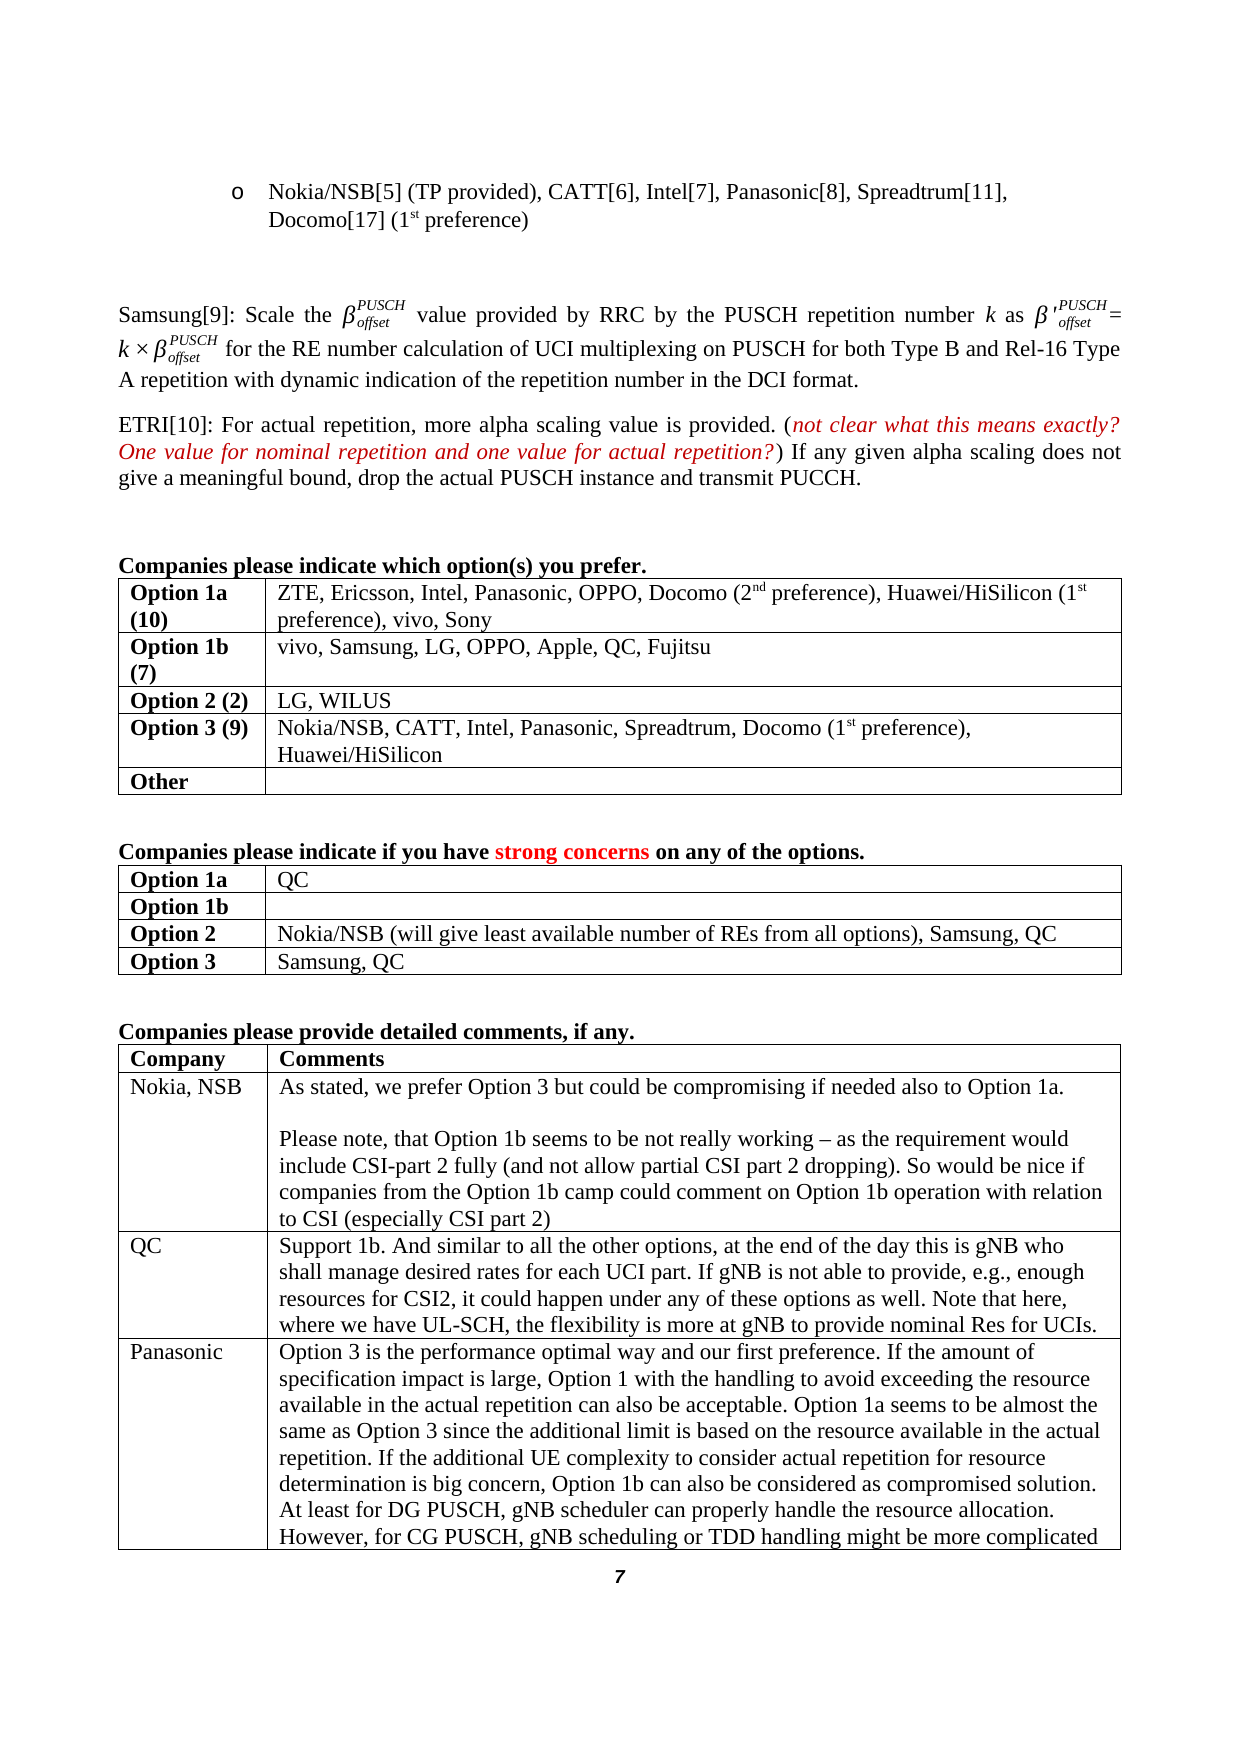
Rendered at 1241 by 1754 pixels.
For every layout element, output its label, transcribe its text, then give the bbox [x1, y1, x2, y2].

table_cell [266, 893, 1121, 919]
list Nokia/NSB[5] (TP provided), CATT[6], Intel[7], Panasonic[8], Spreadtrum[11], Docomo[17] (1st preference) [231, 178, 1122, 233]
table_cell Nokia/NSB, CATT, Intel, Panasonic, Spreadtrum, Docomo (1st preference), Huawei/HiSilicon [266, 714, 1121, 767]
table_cell Option 2 [119, 920, 265, 947]
table_header Option 1a [119, 866, 265, 892]
table_cell LG, WILUS [266, 687, 1121, 713]
table_cell Other [119, 768, 265, 794]
table_cell QC [119, 1232, 267, 1337]
table_cell Option 1b (7) [119, 633, 265, 686]
text Companies please indicate if you have strong concerns on any of the options. [118, 838, 1122, 864]
table_cell Option 3 [119, 948, 265, 974]
table_header ZTE, Ericsson, Intel, Panasonic, OPPO, Docomo (2nd preference), Huawei/HiSilicon (1st preference), vivo, Sony [266, 579, 1121, 632]
table_cell Nokia/NSB (will give least available number of REs from all options), Samsung, QC [266, 920, 1121, 947]
table_header Comments [268, 1045, 1120, 1072]
table_cell Nokia, NSB [119, 1073, 267, 1231]
text Samsung[9]: Scale the value provided by RRC by the PUSCH repetition number k as = for the RE number calculation of UCI multiplexing on PUSCH for both Type B and Rel-16 Type A repetition with dynamic indication of the repetition number in the DCI format. [118, 296, 1122, 393]
table_cell Option 3 (9) [119, 714, 265, 767]
table_header QC [266, 866, 1121, 892]
table_cell Option 1b [119, 893, 265, 919]
table_cell Support 1b. And similar to all the other options, at the end of the day this is gNB who shall manage desired rates for each UCI part. If gNB is not able to provide, e.g., enough resources for CSI2, it could happen under any of these options as well. Note that here, where we have UL-SCH, the flexibility is more at gNB to provide nominal Res for UCIs. [268, 1232, 1120, 1337]
table_cell vivo, Samsung, LG, OPPO, Apple, QC, Fujitsu [266, 633, 1121, 686]
text Companies please provide detailed comments, if any. [118, 1018, 1122, 1044]
table_cell Option 2 (2) [119, 687, 265, 713]
table_cell Panasonic [119, 1339, 267, 1549]
table_header Company [119, 1045, 267, 1072]
table_cell [266, 768, 1121, 794]
table_cell Samsung, QC [266, 948, 1121, 974]
table_cell As stated, we prefer Option 3 but could be compromising if needed also to Option 1a. Please note, that Option 1b seems to be not really working – as the requirement would include CSI-part 2 fully (and not allow partial CSI part 2 dropping). So would be nice if companies from the Option 1b camp could comment on Option 1b operation with relation to CSI (especially CSI part 2) [268, 1073, 1120, 1231]
text ETRI[10]: For actual repetition, more alpha scaling value is provided. (not clear what this means exactly? One value for nominal repetition and one value for actual repetition?) If any given alpha scaling does not give a meaningful bound, drop the actual PUSCH instance and transmit PUCCH. [118, 411, 1122, 490]
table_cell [268, 1339, 1120, 1549]
table_header Option 1a (10) [119, 579, 265, 632]
text Companies please indicate which option(s) you prefer. [118, 552, 1122, 578]
